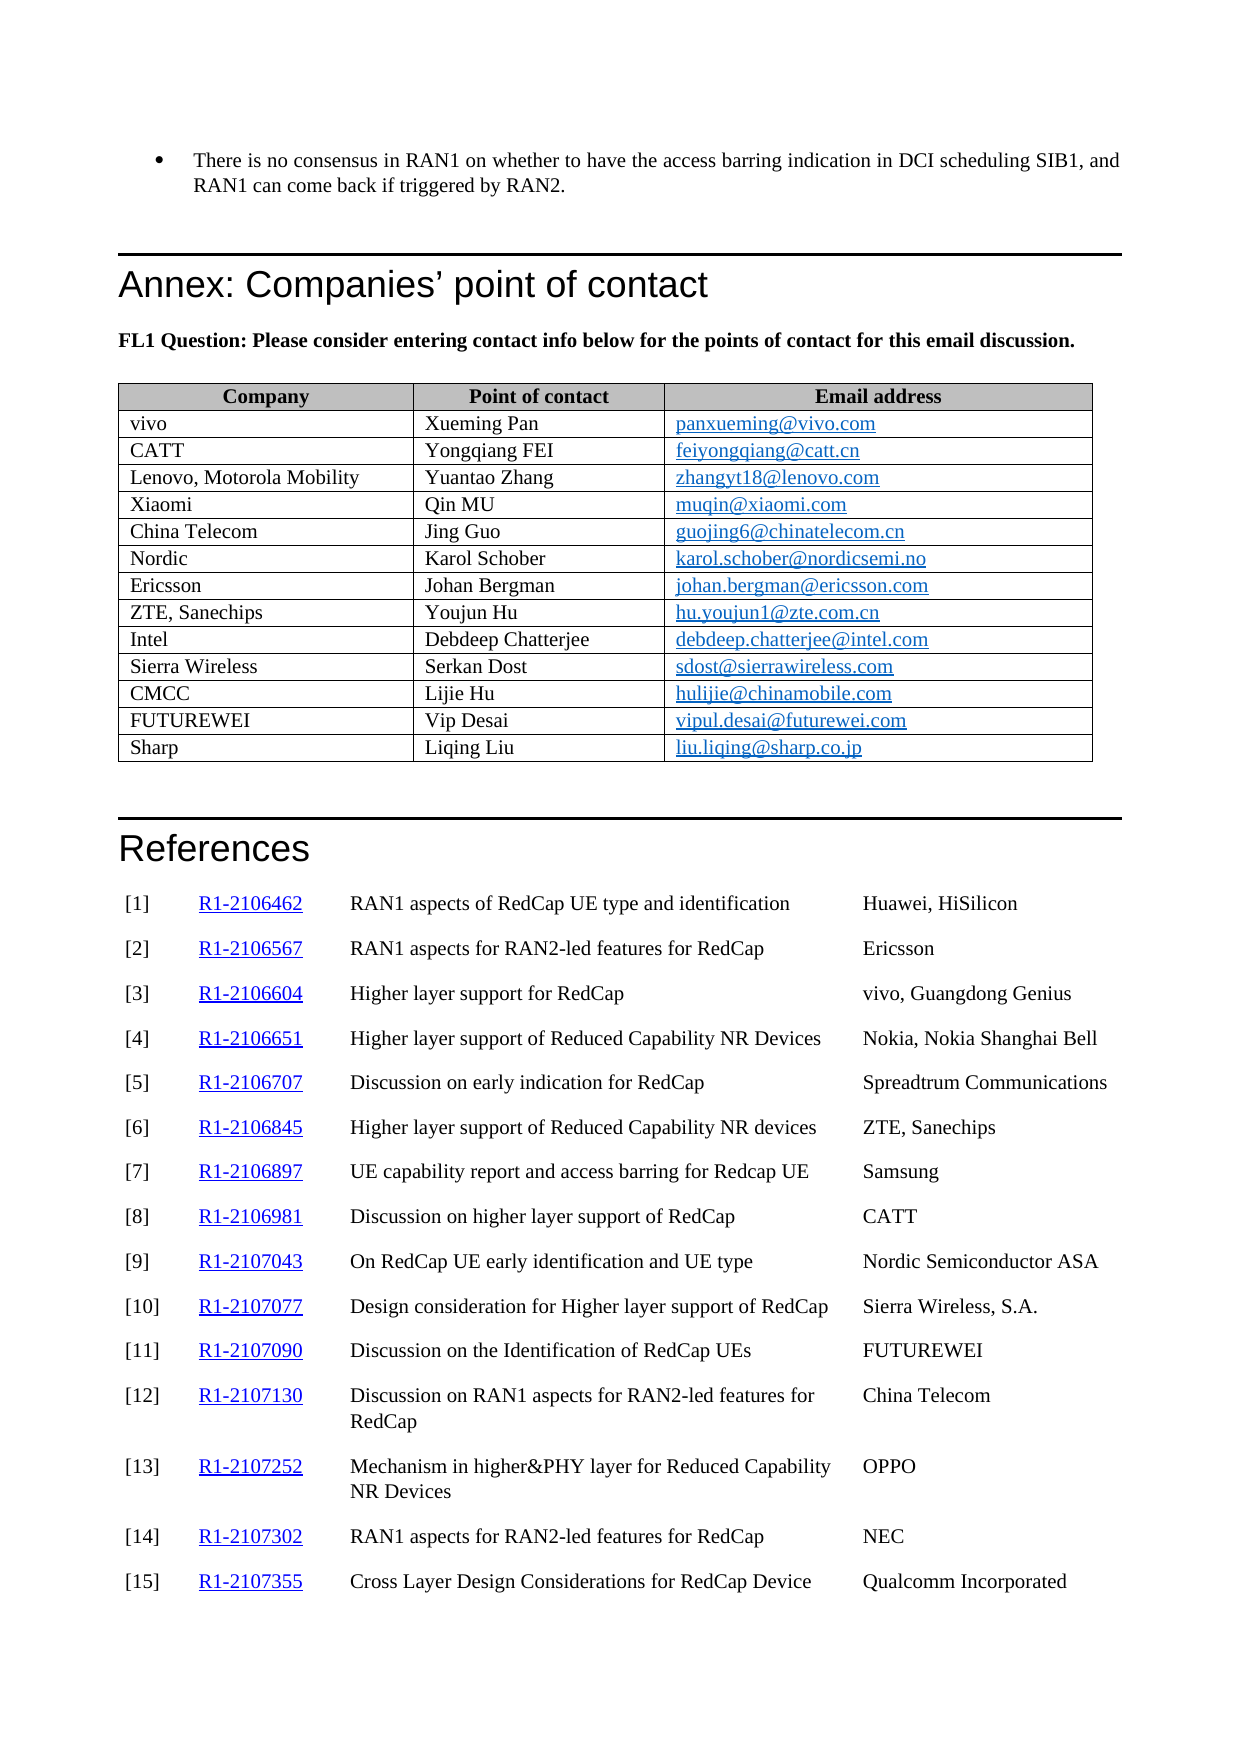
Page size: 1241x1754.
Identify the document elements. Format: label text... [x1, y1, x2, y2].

subtitle References [118, 820, 1122, 869]
table_cell RAN1 aspects for RAN2-led features for RedCap [343, 936, 855, 981]
table_cell R1-2106707 [191, 1070, 343, 1115]
table_cell vivo [119, 411, 413, 437]
table_header R1-2106462 [191, 891, 343, 936]
table_cell On RedCap UE early identification and UE type [343, 1249, 855, 1293]
table_cell China Telecom [119, 519, 413, 545]
table_cell CMCC [119, 681, 413, 707]
table_header [1] [118, 891, 191, 936]
table_cell Yongqiang FEI [414, 438, 664, 464]
table_cell FUTUREWEI [855, 1338, 1121, 1383]
table_cell [14] [118, 1524, 191, 1569]
table_cell Ericsson [119, 573, 413, 599]
table_cell [15] [118, 1569, 191, 1613]
table_cell guojing6@chinatelecom.cn [665, 519, 1092, 545]
table_cell feiyongqiang@catt.cn [665, 438, 1092, 464]
table_header Email address [665, 384, 1092, 410]
table_cell Jing Guo [414, 519, 664, 545]
table_cell Lenovo, Motorola Mobility [119, 465, 413, 491]
table_cell [13] [118, 1454, 191, 1524]
table_cell [4] [118, 1025, 191, 1070]
table_cell Discussion on higher layer support of RedCap [343, 1204, 855, 1249]
table_cell [3] [118, 981, 191, 1025]
table_cell Mechanism in higher&PHY layer for Reduced Capability NR Devices [343, 1454, 855, 1524]
table_header RAN1 aspects of RedCap UE type and identification [343, 891, 855, 936]
table_cell Intel [119, 627, 413, 653]
table_cell hulijie@chinamobile.com [665, 681, 1092, 707]
table_cell Sierra Wireless [119, 654, 413, 679]
table_header Company [119, 384, 413, 410]
table_cell China Telecom [855, 1383, 1121, 1453]
table_cell CATT [855, 1204, 1121, 1249]
list There is no consensus in RAN1 on whether to have the access barring indication in DCI scheduling SIB1, and RAN1 can come back if triggered by RAN2. [156, 147, 1122, 197]
table_cell Design consideration for Higher layer support of RedCap [343, 1294, 855, 1338]
table_cell Xueming Pan [414, 411, 664, 437]
table_cell ZTE, Sanechips [855, 1115, 1121, 1159]
table_cell R1-2107090 [191, 1338, 343, 1383]
table_cell debdeep.chatterjee@intel.com [665, 627, 1092, 653]
table_cell muqin@xiaomi.com [665, 492, 1092, 518]
table_cell Karol Schober [414, 546, 664, 572]
table_cell [11] [118, 1338, 191, 1383]
table_cell [6] [118, 1115, 191, 1159]
table_cell R1-2106651 [191, 1025, 343, 1070]
table_cell Serkan Dost [414, 654, 664, 679]
table_cell R1-2107043 [191, 1249, 343, 1293]
table_cell Discussion on early indication for RedCap [343, 1070, 855, 1115]
table_cell R1-2107355 [191, 1569, 343, 1613]
table_cell R1-2107302 [191, 1524, 343, 1569]
table_cell Discussion on RAN1 aspects for RAN2-led features for RedCap [343, 1383, 855, 1453]
table_cell R1-2106845 [191, 1115, 343, 1159]
table_cell Higher layer support of Reduced Capability NR Devices [343, 1025, 855, 1070]
table_cell sdost@sierrawireless.com [665, 654, 1092, 679]
table_cell Yuantao Zhang [414, 465, 664, 491]
table_cell R1-2106604 [191, 981, 343, 1025]
table_cell Sierra Wireless, S.A. [855, 1294, 1121, 1338]
table_cell Debdeep Chatterjee [414, 627, 664, 653]
table_cell UE capability report and access barring for Redcap UE [343, 1160, 855, 1204]
table_cell Samsung [855, 1160, 1121, 1204]
table_cell vivo, Guangdong Genius [855, 981, 1121, 1025]
table_cell karol.schober@nordicsemi.no [665, 546, 1092, 572]
table_cell Spreadtrum Communications [855, 1070, 1121, 1115]
table_cell R1-2106981 [191, 1204, 343, 1249]
table_cell Higher layer support of Reduced Capability NR devices [343, 1115, 855, 1159]
table_cell R1-2107252 [191, 1454, 343, 1524]
table_cell Lijie Hu [414, 681, 664, 707]
table_cell Sharp [119, 735, 413, 761]
table_cell [12] [118, 1383, 191, 1453]
table_cell johan.bergman@ericsson.com [665, 573, 1092, 599]
table_cell [2] [118, 936, 191, 981]
table_cell hu.youjun1@zte.com.cn [665, 600, 1092, 626]
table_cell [343, 1524, 855, 1569]
table_cell R1-2107130 [191, 1383, 343, 1453]
table_cell R1-2106897 [191, 1160, 343, 1204]
table_header Point of contact [414, 384, 664, 410]
table_cell CATT [119, 438, 413, 464]
table_cell Johan Bergman [414, 573, 664, 599]
table_header Huawei, HiSilicon [855, 891, 1121, 936]
table_cell Higher layer support for RedCap [343, 981, 855, 1025]
text FL1 Question: Please consider entering contact info below for the points of contact for this email discussion. [118, 328, 1122, 352]
table_cell Vip Desai [414, 708, 664, 733]
table_cell vipul.desai@futurewei.com [665, 708, 1092, 733]
table_cell Nordic [119, 546, 413, 572]
table_cell panxueming@vivo.com [665, 411, 1092, 437]
table_cell Youjun Hu [414, 600, 664, 626]
table_cell R1-2107077 [191, 1294, 343, 1338]
table_cell [5] [118, 1070, 191, 1115]
table_cell [7] [118, 1160, 191, 1204]
table_cell Cross Layer Design Considerations for RedCap Device [343, 1569, 855, 1613]
table_cell OPPO [855, 1454, 1121, 1524]
table_cell [8] [118, 1204, 191, 1249]
table_cell [9] [118, 1249, 191, 1293]
table_cell ZTE, Sanechips [119, 600, 413, 626]
table_cell liu.liqing@sharp.co.jp [665, 735, 1092, 761]
table_cell Ericsson [855, 936, 1121, 981]
table_cell FUTUREWEI [119, 708, 413, 733]
table_cell zhangyt18@lenovo.com [665, 465, 1092, 491]
subtitle Annex: Companies’ point of contact [118, 256, 1122, 306]
table_cell Discussion on the Identification of RedCap UEs [343, 1338, 855, 1383]
table_cell Qin MU [414, 492, 664, 518]
table_cell Qualcomm Incorporated [855, 1569, 1121, 1613]
table_cell Nordic Semiconductor ASA [855, 1249, 1121, 1293]
table_cell Nokia, Nokia Shanghai Bell [855, 1025, 1121, 1070]
table_cell R1-2106567 [191, 936, 343, 981]
table_cell Liqing Liu [414, 735, 664, 761]
table_cell [10] [118, 1294, 191, 1338]
table_cell NEC [855, 1524, 1121, 1569]
table_cell Xiaomi [119, 492, 413, 518]
